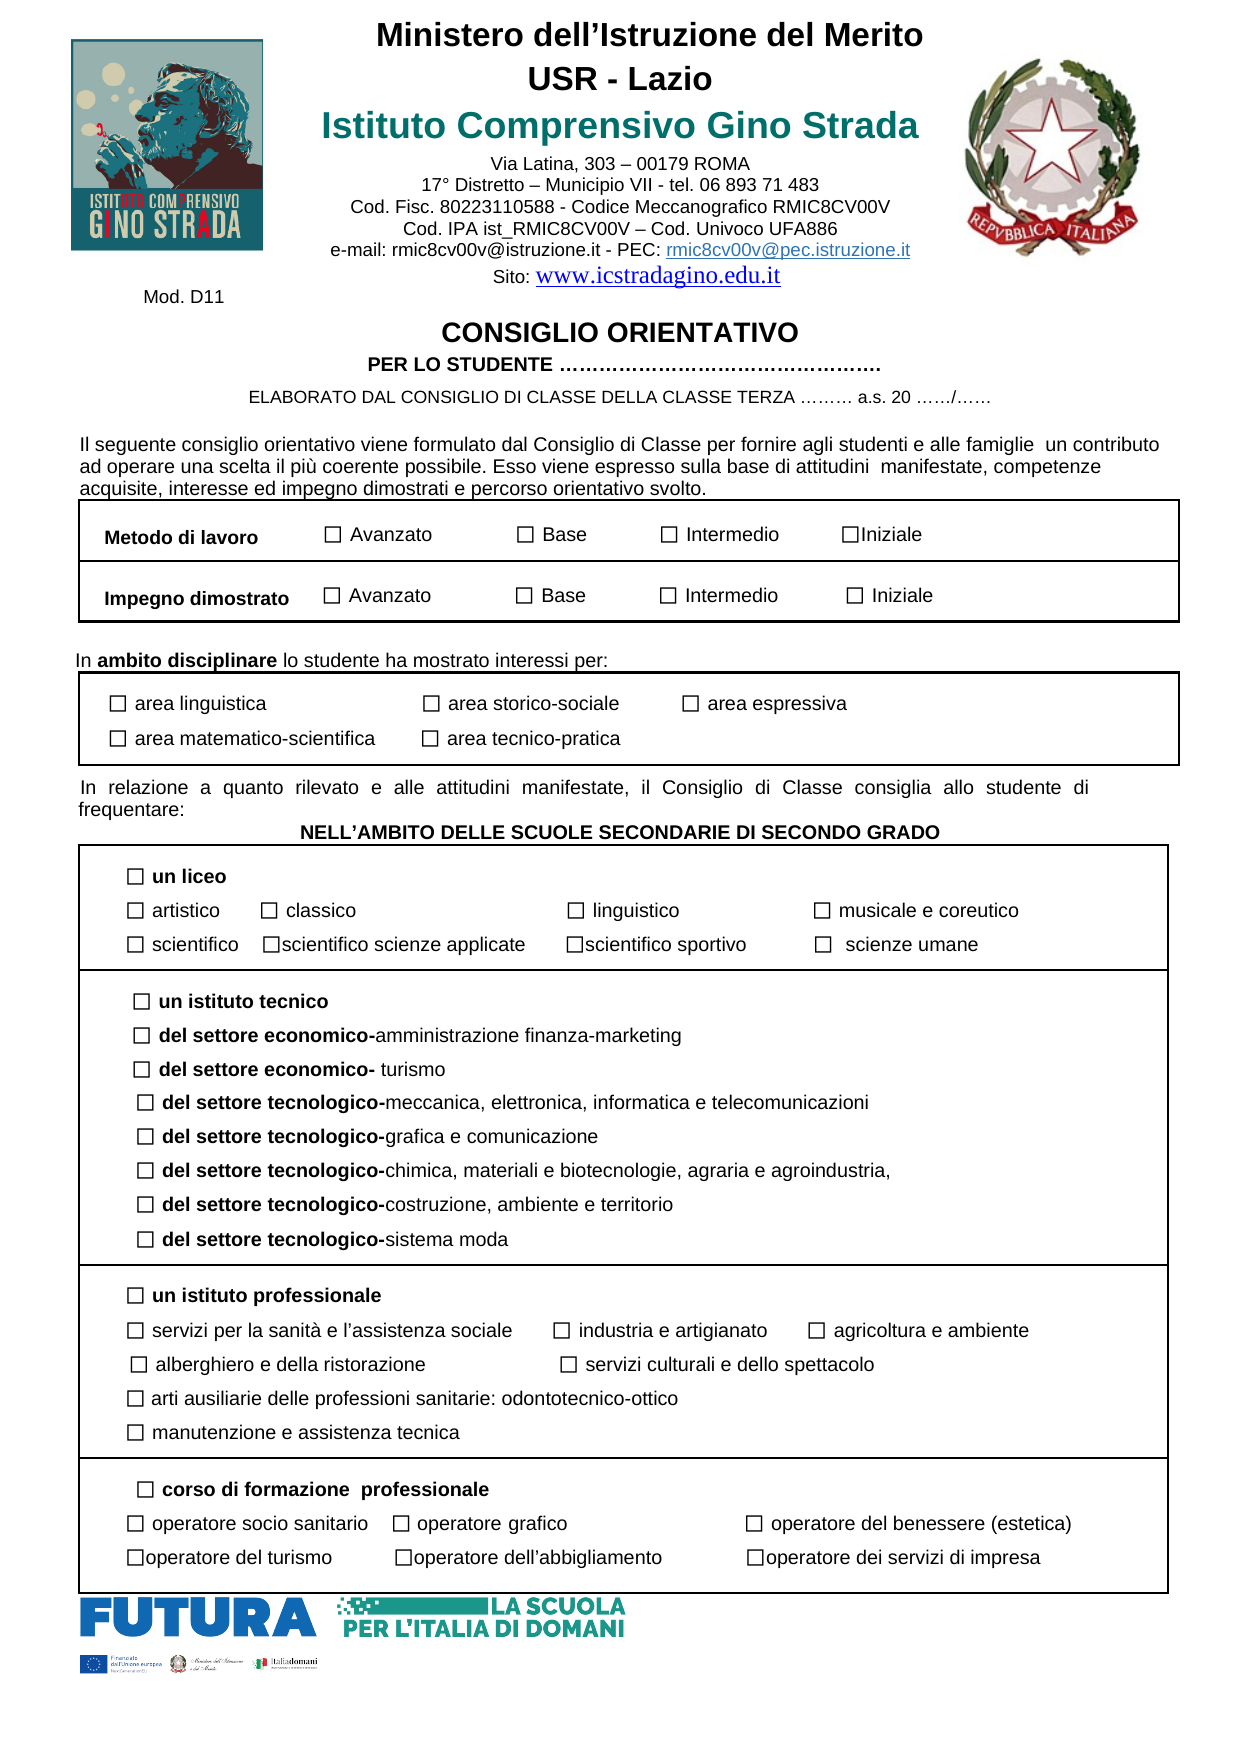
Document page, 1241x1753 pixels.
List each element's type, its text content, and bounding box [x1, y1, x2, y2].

table_cell Impegno dimostrato ◻ Avanzato ◻ Base ◻ Intermedio ◻ Iniziale [80, 562, 1178, 620]
table_cell ◻ un istituto tecnico ◻ del settore economico-amministrazione finanza-marketing ◻ del settore economico- turismo ◻ del settore tecnologico-meccanica, elettronica, informatica e telecomunicazioni ◻ del settore tecnologico-grafica e comunicazione ◻ del settore tecnologico-chimica, materiali e biotecnologie, agraria e agroindustria, ◻ del settore tecnologico-costruzione, ambiente e territorio ◻ del settore tecnologico-sistema moda [80, 971, 1167, 1264]
text In relazione a quanto rilevato e alle attitudini manifestate, il Consiglio di Classe consiglia allo studente di frequentare: [78, 777, 1091, 820]
picture [75, 1594, 630, 1677]
text Il seguente consiglio orientativo viene formulato dal Consiglio di Classe per fornire agli studenti e alle famiglie un contributo ad operare una scelta il più coerente possibile. Esso viene espresso sulla base di attitudini manifestate, competenze acquisite, interesse ed impegno dimostrati e percorso orientativo svolto. [79, 434, 1166, 499]
subtitle CONSIGLIO ORIENTATIVO [75, 316, 1165, 348]
picture [958, 50, 1151, 266]
text NELL’AMBITO DELLE SCUOLE SECONDARIE DI SECONDO GRADO [75, 821, 1165, 844]
text In ambito disciplinare lo studente ha mostrato interessi per: [75, 649, 1165, 671]
table_header Metodo di lavoro ◻ Avanzato ◻ Base ◻ Intermedio ◻Iniziale [80, 501, 1178, 559]
text ELABORATO DAL CONSIGLIO DI CLASSE DELLA CLASSE TERZA ……… a.s. 20 ……/…… [75, 386, 1165, 407]
table_header ◻ un liceo ◻ artistico ◻ classico ◻ linguistico ◻ musicale e coreutico ◻ scientifico ◻scientifico scienze applicate ◻scientifico sportivo ◻ scienze umane [80, 846, 1167, 969]
table_cell ◻ un istituto professionale ◻ servizi per la sanità e l’assistenza sociale ◻ industria e artigianato ◻ agricoltura e ambiente ◻ alberghiero e della ristorazione ◻ servizi culturali e dello spettacolo ◻ arti ausiliarie delle professioni sanitarie: odontotecnico-ottico ◻ manutenzione e assistenza tecnica [80, 1266, 1167, 1457]
subtitle PER LO STUDENTE …………………………………………. [75, 353, 1165, 376]
table_header ◻ area linguistica ◻ area storico-sociale ◻ area espressiva ◻ area matematico-scientifica ◻ area tecnico-pratica [80, 674, 1178, 764]
picture [71, 36, 264, 251]
